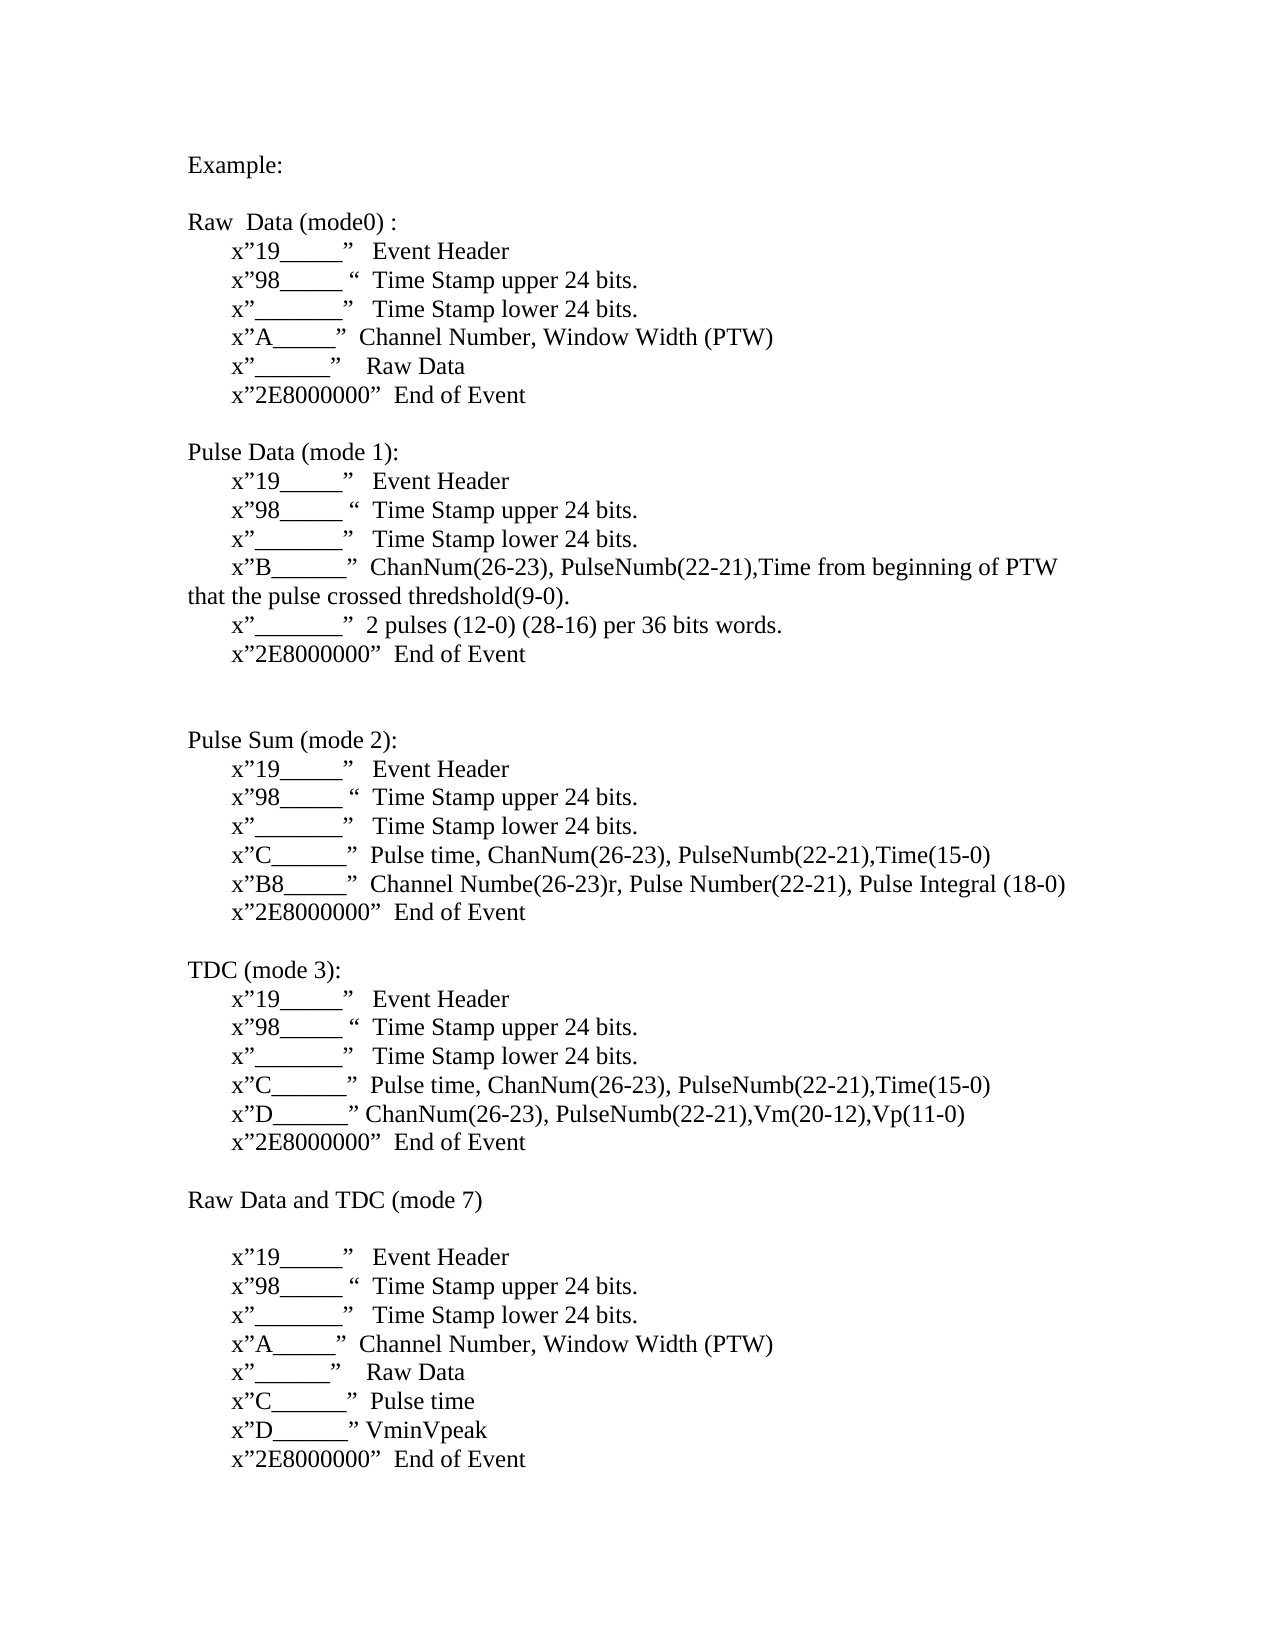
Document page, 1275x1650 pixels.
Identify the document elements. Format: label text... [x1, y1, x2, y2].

text Raw Data and TDC (mode 7) [187, 1185, 1087, 1214]
text x”19_____” Event Header [187, 754, 1087, 782]
text x”B8_____” Channel Numbe(26-23)r, Pulse Number(22-21), Pulse Integral (18-0) [187, 869, 1087, 897]
text x”2E8000000” End of Event [187, 1444, 1087, 1472]
text x”98_____ “ Time Stamp upper 24 bits. [187, 1012, 1087, 1041]
text TDC (mode 3): [187, 955, 1087, 984]
text x”_______” Time Stamp lower 24 bits. [187, 811, 1087, 840]
text x”C______” Pulse time [187, 1386, 1087, 1415]
text x”98_____ “ Time Stamp upper 24 bits. [187, 495, 1087, 524]
text x”19_____” Event Header [187, 984, 1087, 1012]
text x”98_____ “ Time Stamp upper 24 bits. [187, 1271, 1087, 1300]
text x”_______” 2 pulses (12-0) (28-16) per 36 bits words. [187, 610, 1087, 639]
text x”______” Raw Data [187, 1357, 1087, 1386]
text Pulse Sum (mode 2): [187, 725, 1087, 754]
text x”2E8000000” End of Event [187, 1127, 1087, 1156]
text x”A_____” Channel Number, Window Width (PTW) [187, 322, 1087, 351]
text x”B______” ChanNum(26-23), PulseNumb(22-21),Time from beginning of PTW that the pulse crossed thredshold(9-0). [187, 552, 1087, 610]
text x”19_____” Event Header [187, 236, 1087, 265]
text x”2E8000000” End of Event [187, 380, 1087, 409]
text x”_______” Time Stamp lower 24 bits. [187, 524, 1087, 552]
text x”19_____” Event Header [187, 1242, 1087, 1271]
text Pulse Data (mode 1): [187, 437, 1087, 466]
text x”D______” ChanNum(26-23), PulseNumb(22-21),Vm(20-12),Vp(11-0) [187, 1099, 1087, 1127]
text x”2E8000000” End of Event [187, 897, 1087, 926]
text x”98_____ “ Time Stamp upper 24 bits. [187, 265, 1087, 294]
text x”2E8000000” End of Event [187, 639, 1087, 667]
text x”19_____” Event Header [187, 466, 1087, 495]
text Raw Data (mode0) : [187, 207, 1087, 236]
text x”_______” Time Stamp lower 24 bits. [187, 1300, 1087, 1329]
text Example: [187, 150, 1087, 179]
text x”C______” Pulse time, ChanNum(26-23), PulseNumb(22-21),Time(15-0) [187, 1070, 1087, 1099]
text x”______” Raw Data [187, 351, 1087, 380]
text x”A_____” Channel Number, Window Width (PTW) [187, 1329, 1087, 1357]
text x”98_____ “ Time Stamp upper 24 bits. [187, 782, 1087, 811]
text x”D______” VminVpeak [187, 1415, 1087, 1444]
text x”_______” Time Stamp lower 24 bits. [187, 294, 1087, 322]
text x”_______” Time Stamp lower 24 bits. [187, 1041, 1087, 1070]
text x”C______” Pulse time, ChanNum(26-23), PulseNumb(22-21),Time(15-0) [187, 840, 1087, 869]
